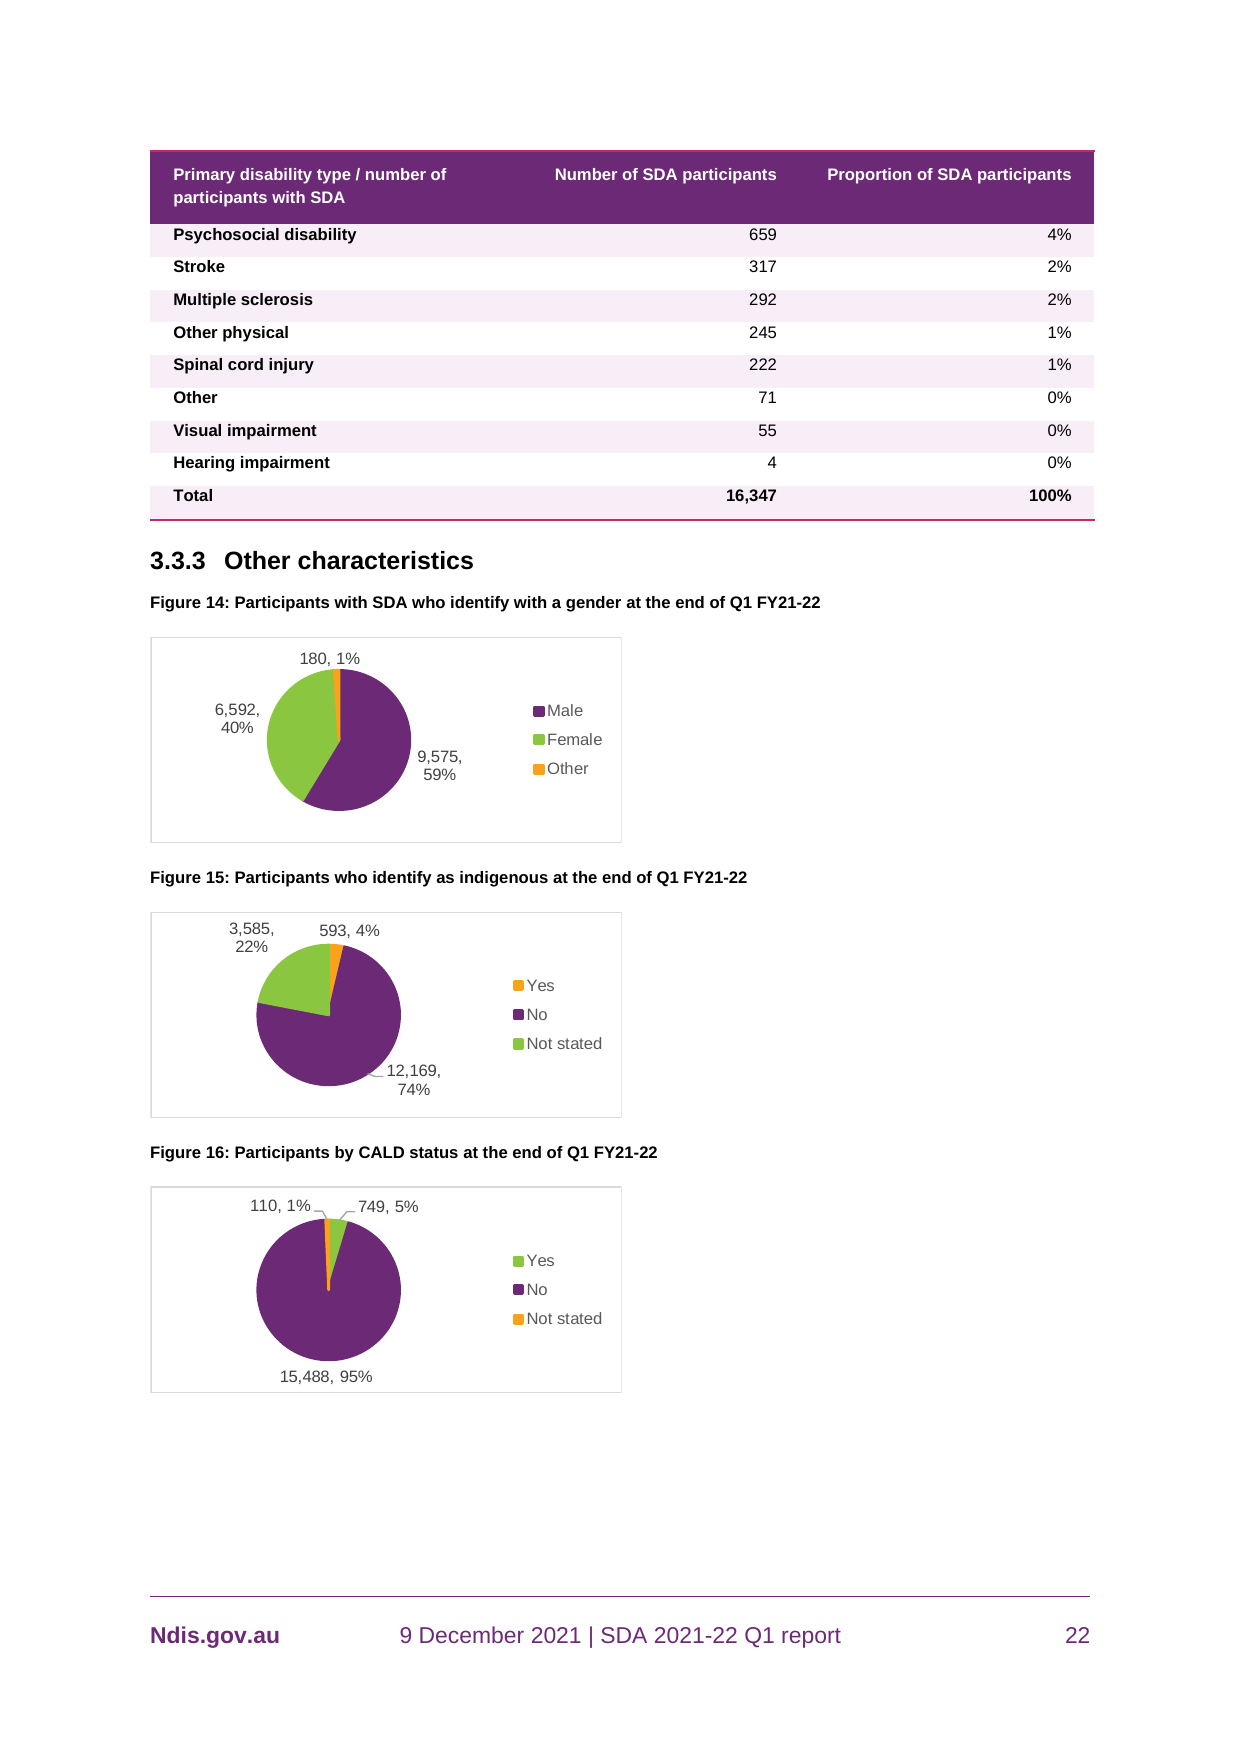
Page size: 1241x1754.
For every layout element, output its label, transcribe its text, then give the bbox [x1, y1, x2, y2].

table_cell 71 [519, 388, 800, 421]
table_header Proportion of SDA participants [800, 152, 1094, 224]
table_cell 2% [800, 290, 1094, 322]
table_cell 55 [519, 421, 800, 453]
table_cell 2% [800, 257, 1094, 290]
table_cell 0% [800, 388, 1094, 421]
text Figure 15: Participants who identify as indigenous at the end of Q1 FY21-22 [150, 868, 1090, 887]
table_cell Psychosocial disability [150, 224, 519, 257]
table_cell Visual impairment [150, 421, 519, 453]
subtitle Other characteristics [150, 546, 1090, 574]
table_cell 16,347 [519, 486, 800, 519]
table_cell Total [150, 486, 519, 519]
table_cell 0% [800, 421, 1094, 453]
table_header Number of SDA participants [519, 152, 800, 224]
table_cell 1% [800, 355, 1094, 388]
text Figure 16: Participants by CALD status at the end of Q1 FY21-22 [150, 1142, 1090, 1162]
table_cell 4 [519, 453, 800, 486]
table_cell Other [150, 388, 519, 421]
table_cell Stroke [150, 257, 519, 290]
table_cell Hearing impairment [150, 453, 519, 486]
table_cell 4% [800, 224, 1094, 257]
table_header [150, 152, 519, 224]
table_cell 659 [519, 224, 800, 257]
table_cell 245 [519, 323, 800, 355]
table_cell 0% [800, 453, 1094, 486]
table_cell 222 [519, 355, 800, 388]
table_cell Other physical [150, 323, 519, 355]
table_cell 1% [800, 323, 1094, 355]
table_cell Multiple sclerosis [150, 290, 519, 322]
table_cell 292 [519, 290, 800, 322]
table_cell Spinal cord injury [150, 355, 519, 388]
text Figure 14: Participants with SDA who identify with a gender at the end of Q1 FY21-22 [150, 593, 1090, 612]
table_cell 317 [519, 257, 800, 290]
table_cell 100% [800, 486, 1094, 519]
